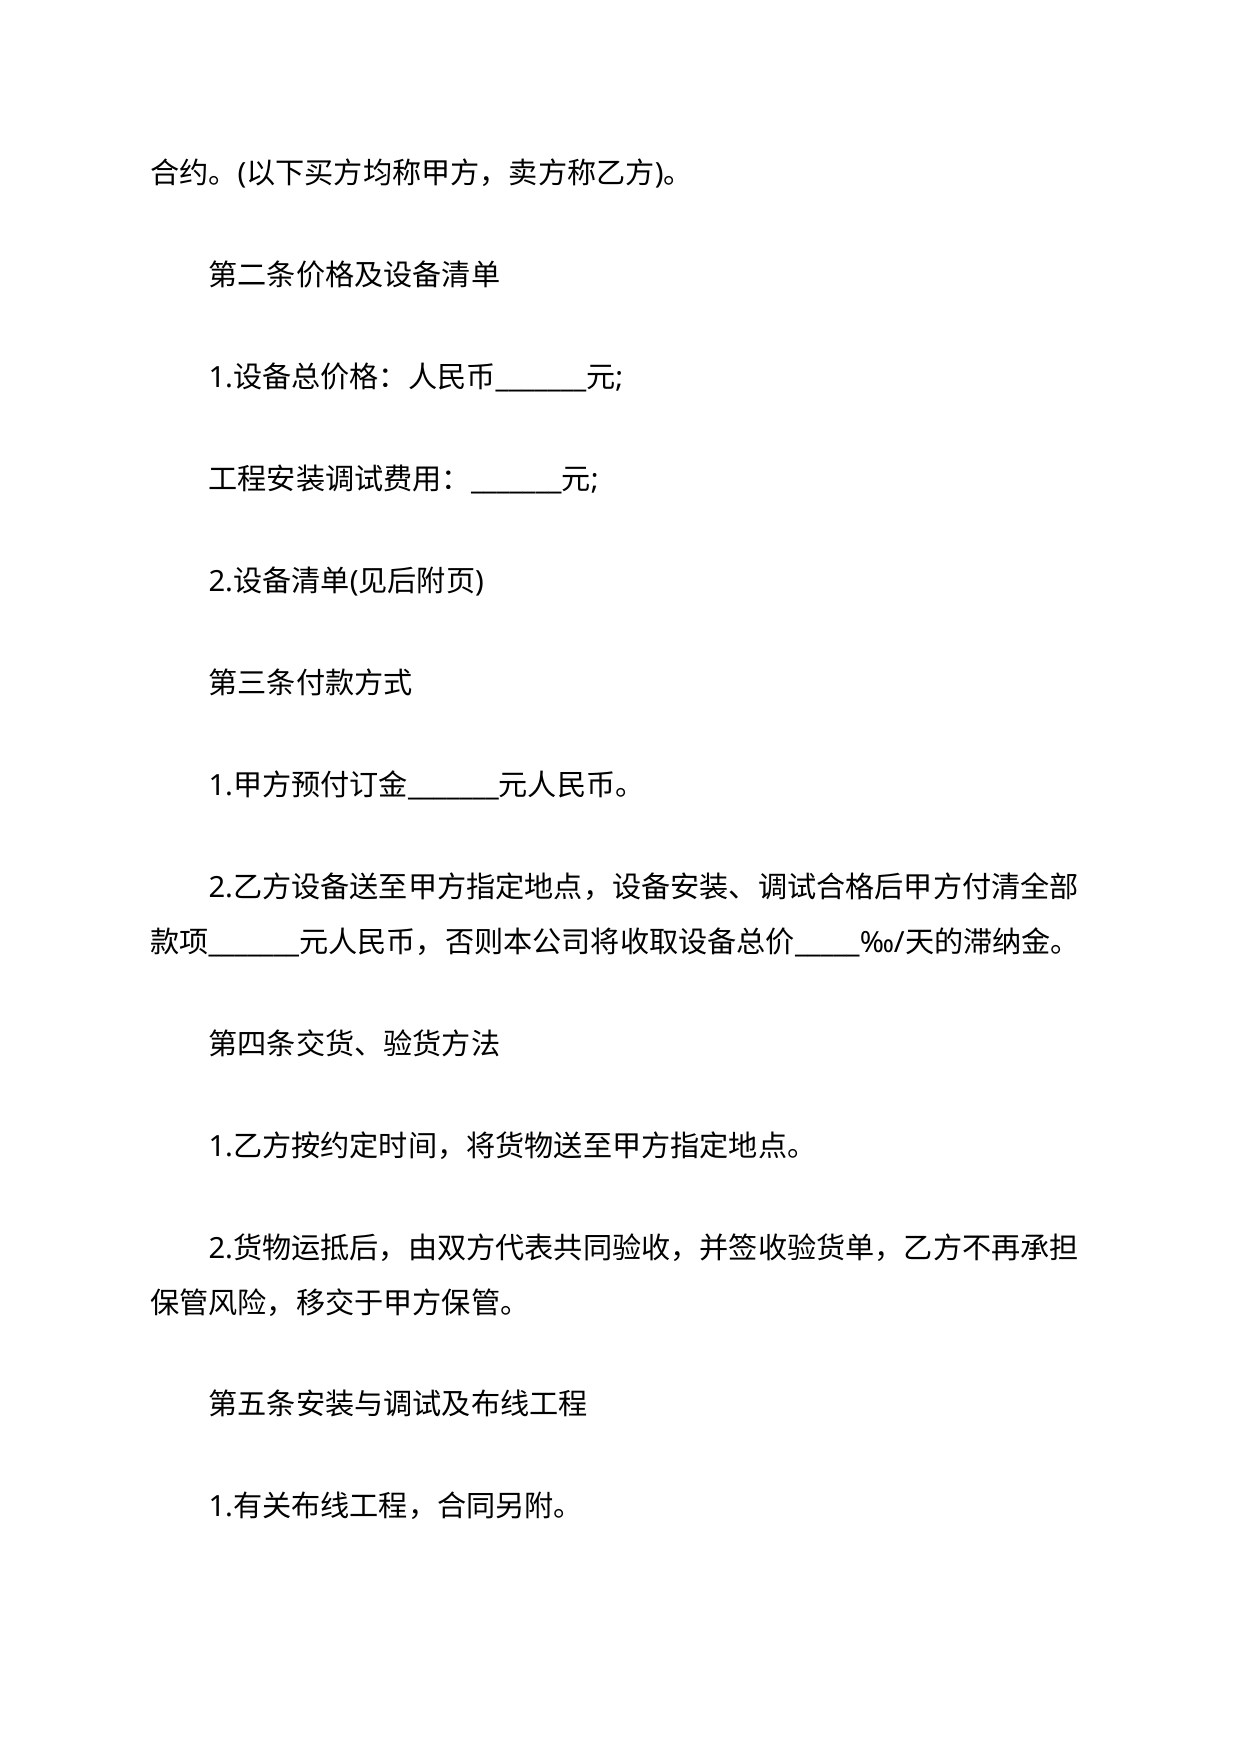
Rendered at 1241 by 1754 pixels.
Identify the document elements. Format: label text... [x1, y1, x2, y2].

text 第三条付款方式 [150, 660, 1090, 702]
text 第五条安装与调试及布线工程 [150, 1381, 1090, 1423]
text 2.设备清单(见后附页) [150, 558, 1090, 600]
text 第二条价格及设备清单 [150, 252, 1090, 294]
text 1.有关布线工程，合同另附。 [150, 1483, 1090, 1525]
text 1.设备总价格：人民币_______元; [150, 354, 1090, 396]
text 1.甲方预付订金_______元人民币。 [150, 761, 1090, 804]
text 工程安装调试费用：_______元; [150, 456, 1090, 498]
text 2.乙方设备送至甲方指定地点，设备安装、调试合格后甲方付清全部款项_______元人民币，否则本公司将收取设备总价_____‰/天的滞纳金。 [150, 863, 1090, 961]
text 2.货物运抵后，由双方代表共同验收，并签收验货单，乙方不再承担保管风险，移交于甲方保管。 [150, 1224, 1090, 1321]
text 第四条交货、验货方法 [150, 1020, 1090, 1063]
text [150, 150, 1090, 192]
text 1.乙方按约定时间，将货物送至甲方指定地点。 [150, 1122, 1090, 1164]
